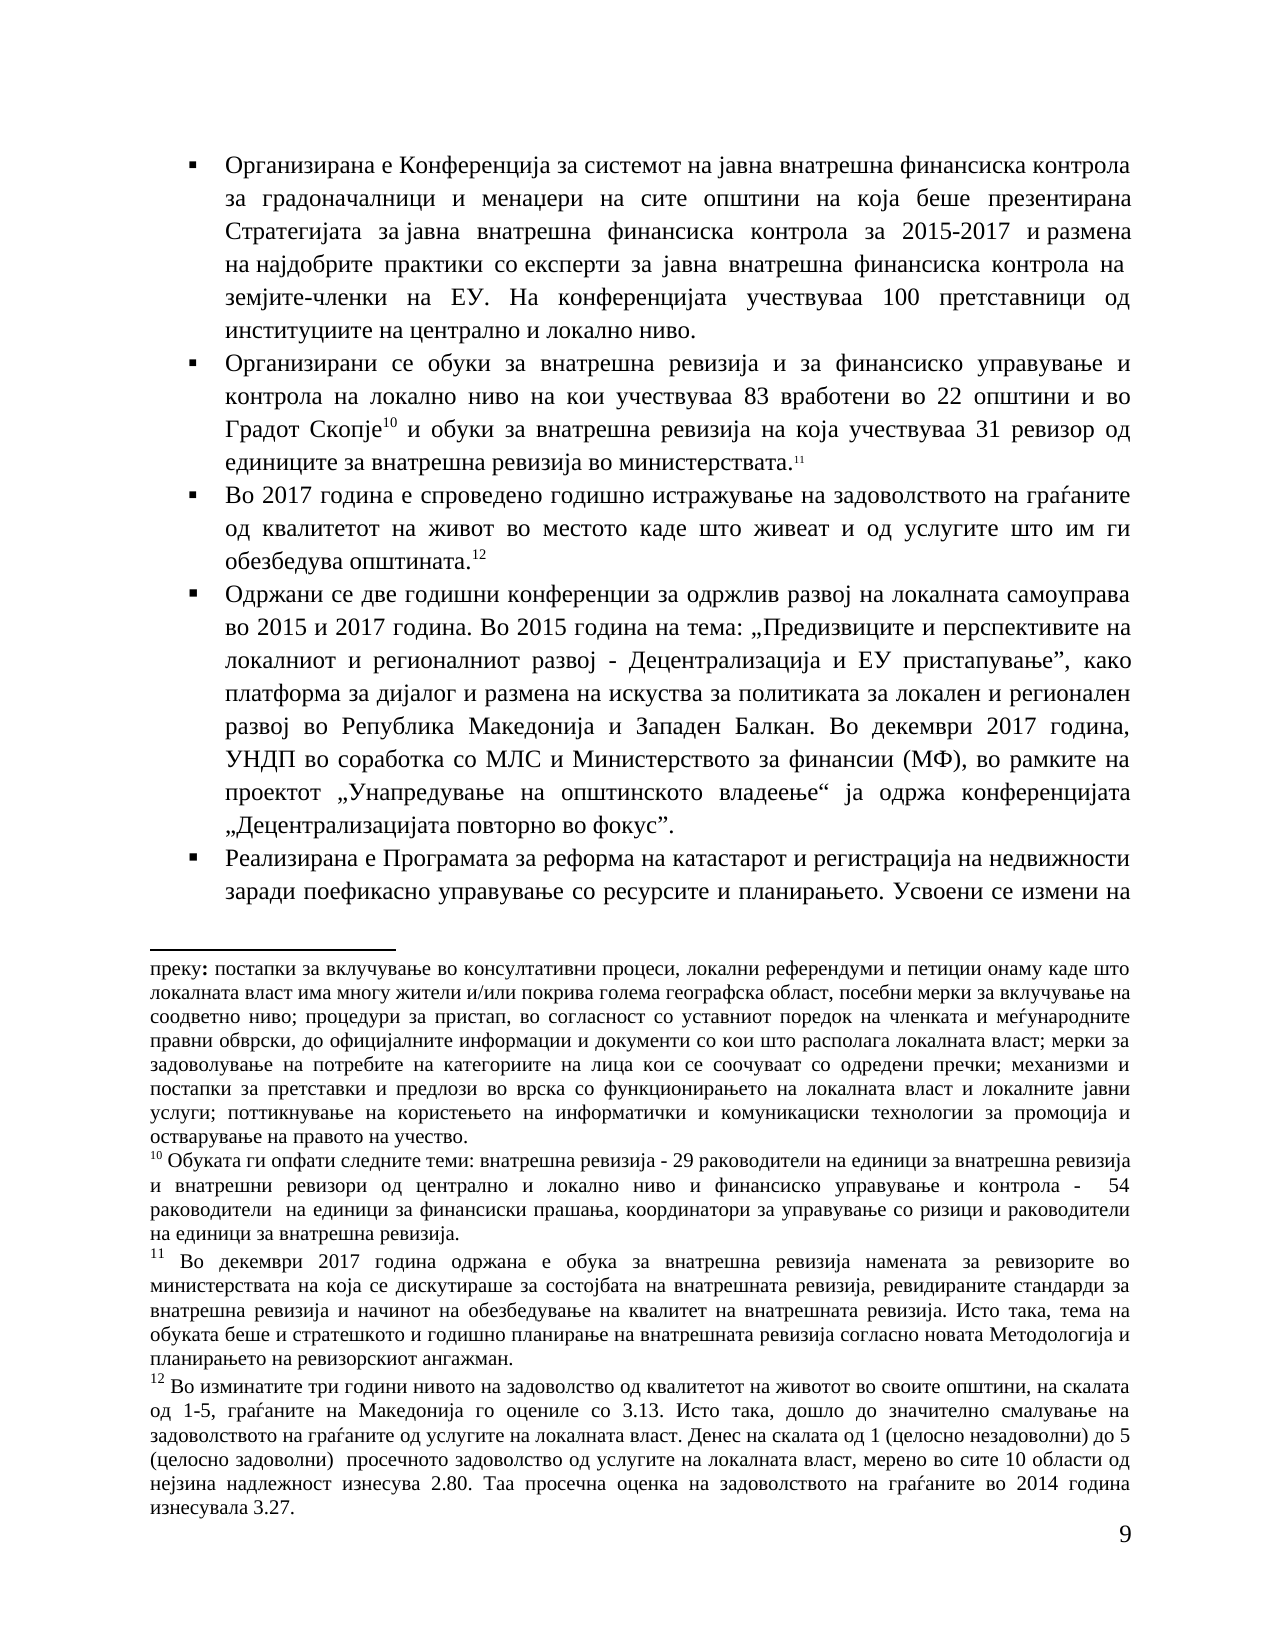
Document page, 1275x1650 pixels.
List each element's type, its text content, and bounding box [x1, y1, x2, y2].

list Во 2017 година е спроведено годишно истражување на задоволството на граѓаните од квалитетот на живот во местото каде што живеат и од услугите што им ги обезбедува општината. [187, 480, 1132, 575]
list Реализирана е Програмата за реформа на катастарот и регистрација на недвижности заради поефикасно управување со ресурсите и планирањето. Усвоени се измени на Законот за катастар на недвижности, изменети се 30 други закони со што се овозможи електронска комуникација помеѓу државните институции и катастарот, промовиран е новиот портал на Агенцијата за катастар на недвижности, потпишани се договори со сите 80 општини и градот Скопје за услугата е-кат шалтер и спроведени се обуки за апликацијата за е-кат шалтер за 250 претставници од општините. [187, 843, 1132, 905]
list Организирани се обуки за внатрешна ревизија и за финансиско управување и контрола на локално ниво на кои учествуваа 83 вработени во 22 општини и во Градот Скопје и обуки за внатрешна ревизија на која учествуваа 31 ревизор од единиците за внатрешна ревизија во министерствата. [187, 348, 1132, 476]
list Одржани се две годишни конференции за одржлив развој на локалната самоуправа во 2015 и 2017 година. Во 2015 година на тема: „Предизвиците и перспективите на локалниот и регионалниот развој - Децентрализација и ЕУ пристапување”, како платформа за дијалог и размена на искуства за политиката за локален и регионален развој во Република Македонија и Западен Балкан. Во декември 2017 година, УНДП во соработка со МЛС и Министерството за финансии (МФ), во рамките на проектот „Унапредување на општинското владеење“ ја одржа конференцијата „Децентрализацијата повторно во фокус”. [187, 579, 1132, 839]
list Организирана е Конференција за системот на јавна внатрешна финансиска контрола за градоначалници и менаџери на сите општини на која беше презентирана Стратегијата за јавна внатрешна финансиска контрола за 2015-2017 и размена на најдобрите практики со експерти за јавна внатрешна финансиска контрола на земјите-членки на ЕУ. На конференцијата учествуваа 100 претставници од институциите на централно и локално ниво. [187, 150, 1132, 344]
